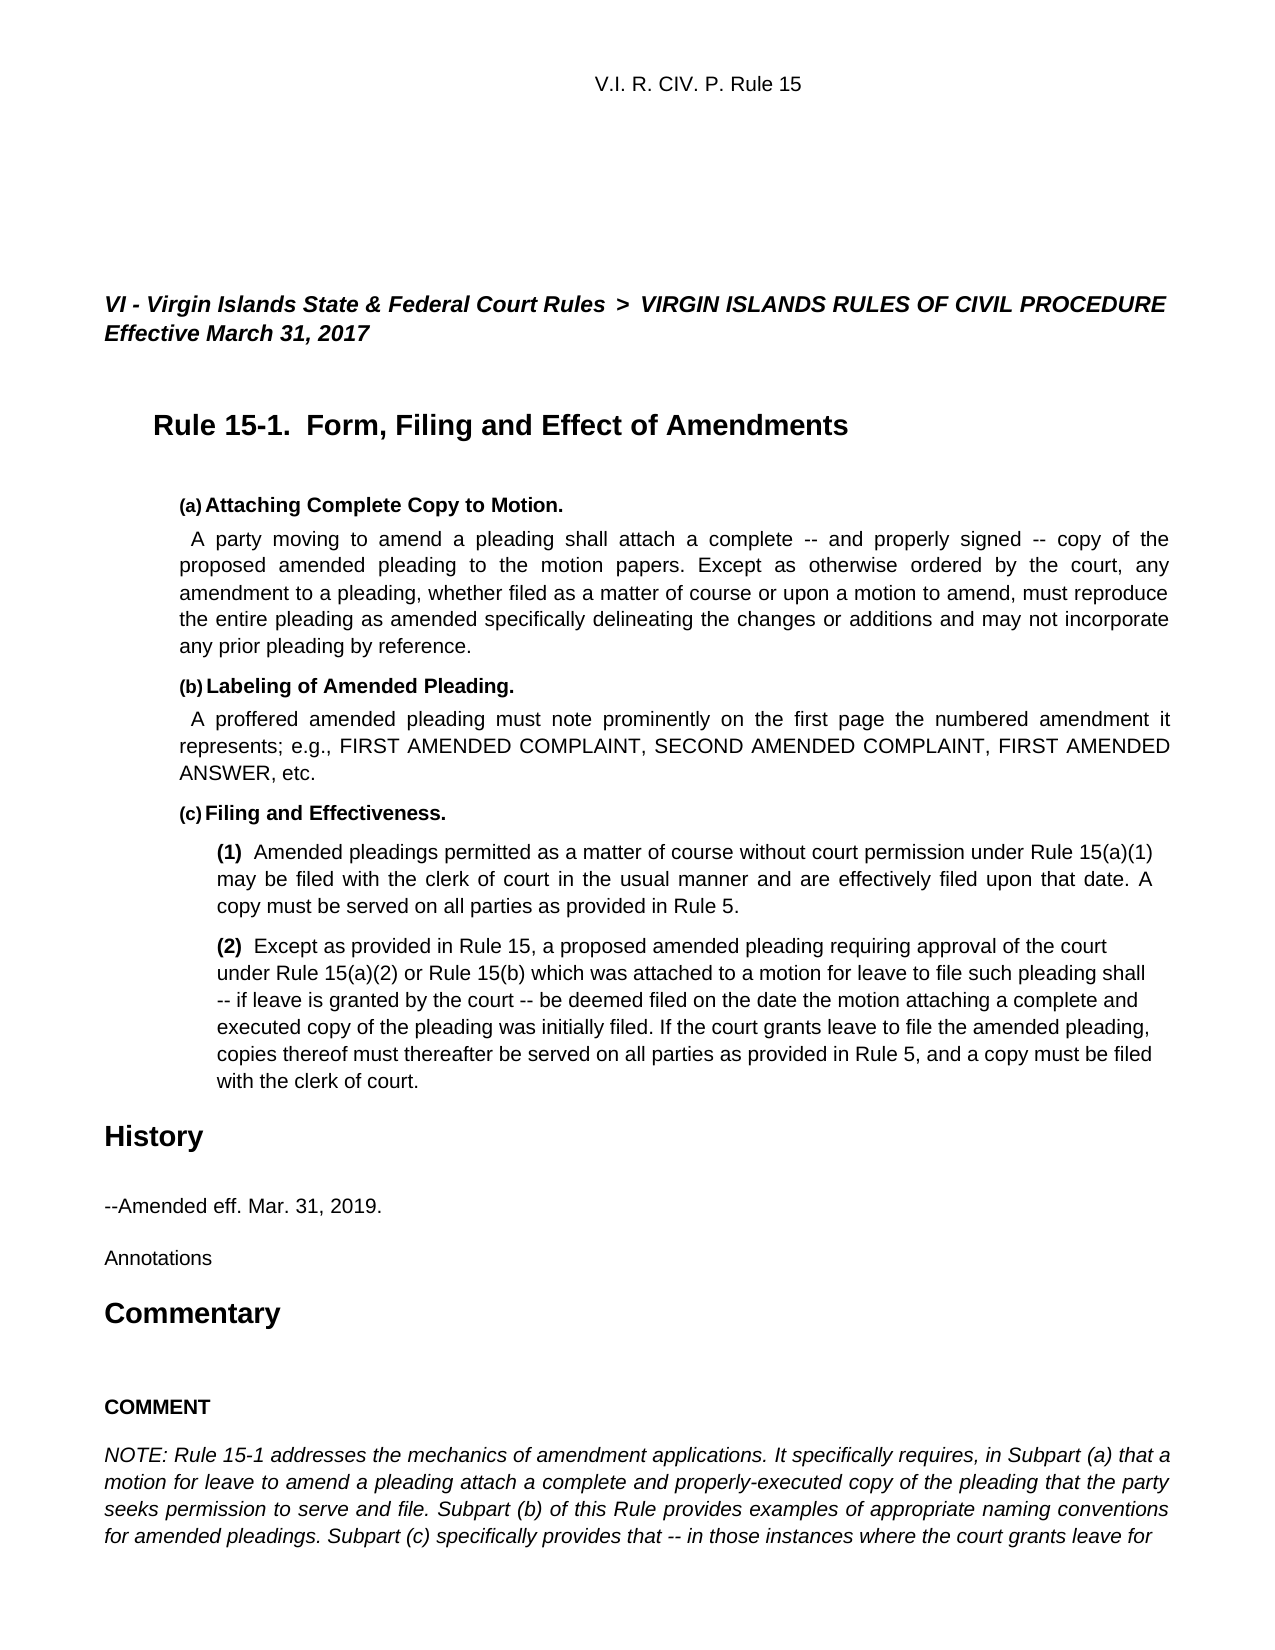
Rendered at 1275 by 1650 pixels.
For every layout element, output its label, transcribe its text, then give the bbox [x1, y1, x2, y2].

text --Amended eff. Mar. 31, 2019. Annotations [104, 1194, 439, 1270]
text A proffered amended pleading must note prominently on the first page the numbered amendment it represents; e.g., FIRST AMENDED COMPLAINT, SECOND AMENDED COMPLAINT, FIRST AMENDED ANSWER, etc. [179, 707, 1172, 785]
text NOTE: Rule 15-1 addresses the mechanics of amendment applications. It specifically requires, in Subpart (a) that a motion for leave to amend a pleading attach a complete and properly-executed copy of the pleading that the party seeks permission to serve and file. Subpart (b) of this Rule provides examples of appropriate naming conventions for amended pleadings. Subpart (c) specifically provides that -- in those instances where the court grants leave for [104, 1443, 1171, 1547]
subtitle Attaching Complete Copy to Motion. [179, 493, 1183, 517]
subtitle History [104, 1119, 1183, 1153]
subtitle COMMENT [104, 1394, 1183, 1418]
text A party moving to amend a pleading shall attach a complete -- and properly signed -- copy of the proposed amended pleading to the motion papers. Except as otherwise ordered by the court, any amendment to a pleading, whether filed as a matter of course or upon a motion to amend, must reproduce the entire pleading as amended specifically delineating the changes or additions and may not incorporate any prior pleading by reference. [179, 526, 1171, 658]
list Except as provided in Rule 15, a proposed amended pleading requiring approval of the court under Rule 15(a)(2) or Rule 15(b) which was attached to a motion for leave to file such pleading shall -- if leave is granted by the court -- be deemed filed on the date the motion attaching a complete and executed copy of the pleading was initially filed. If the court grants leave to file the amended pleading, copies thereof must thereafter be served on all parties as provided in Rule 5, and a copy must be filed with the clerk of court. [217, 934, 1165, 1092]
subtitle Labeling of Amended Pleading. [179, 674, 1183, 698]
text VI - Virgin Islands State & Federal Court Rules > VIRGIN ISLANDS RULES OF CIVIL PROCEDURE Effective March 31, 2017 [104, 291, 1183, 346]
subtitle Filing and Effectiveness. [179, 801, 1183, 824]
list Amended pleadings permitted as a matter of course without court permission under Rule 15(a)(1) may be filed with the clerk of court in the usual manner and are effectively filed upon that date. A copy must be served on all parties as provided in Rule 5. [217, 840, 1153, 918]
subtitle Commentary [104, 1298, 1183, 1330]
subtitle Rule 15-1. Form, Filing and Effect of Amendments [153, 407, 1183, 441]
